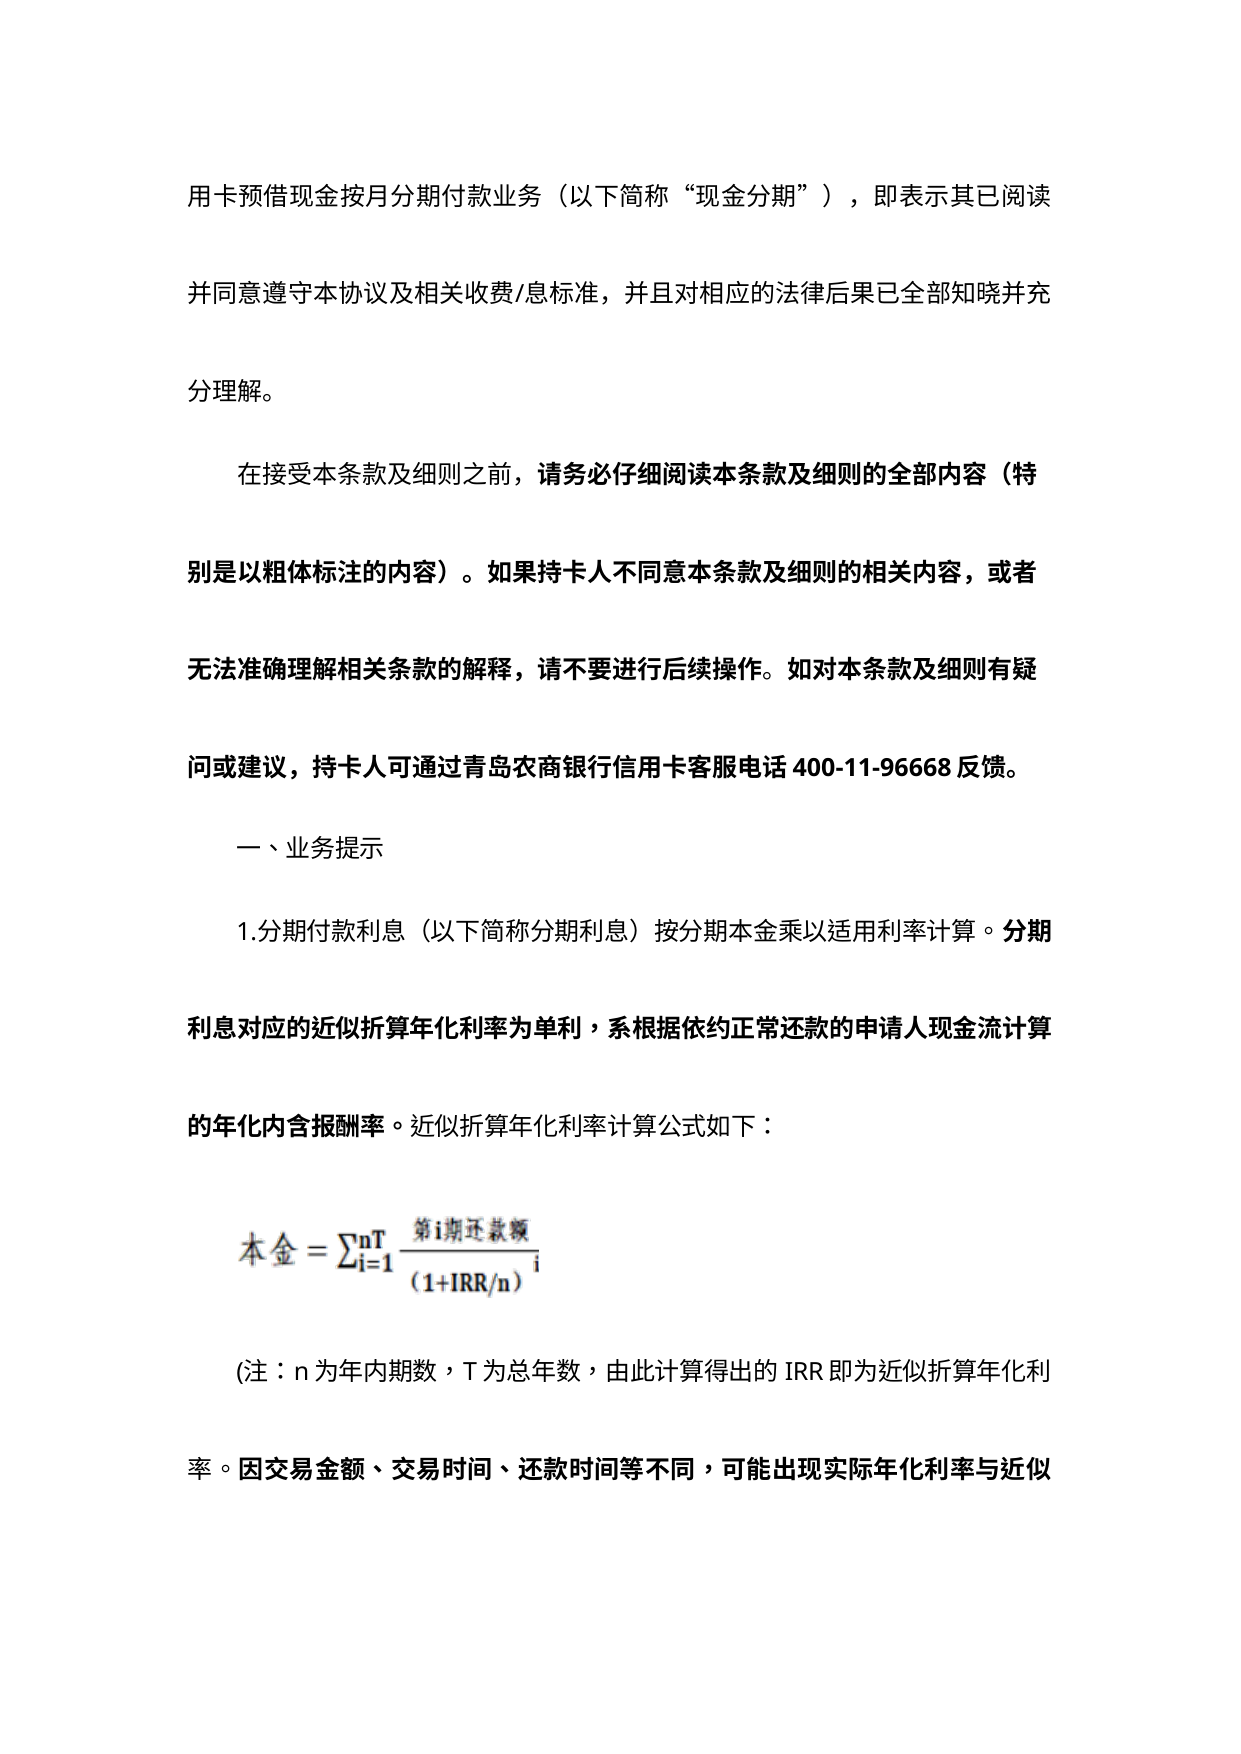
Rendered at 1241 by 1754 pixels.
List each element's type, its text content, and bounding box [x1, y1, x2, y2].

text 1.分期付款利息（以下简称分期利息）按分期本金乘以适用利率计算。分期利息对应的近似折算年化利率为单利，系根据依约正常还款的申请人现金流计算的年化内含报酬率。近似折算年化利率计算公式如下： [187, 898, 1052, 1158]
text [187, 162, 1053, 422]
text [187, 1339, 1052, 1501]
picture [237, 1209, 539, 1304]
text 一、业务提示 [187, 816, 1052, 881]
text 在接受本条款及细则之前，请务必仔细阅读本条款及细则的全部内容（特别是以粗体标注的内容）。如果持卡人不同意本条款及细则的相关内容，或者无法准确理解相关条款的解释，请不要进行后续操作。如对本条款及细则有疑问或建议，持卡人可通过青岛农商银行信用卡客服电话400-11-96668反馈。 [187, 440, 1053, 798]
